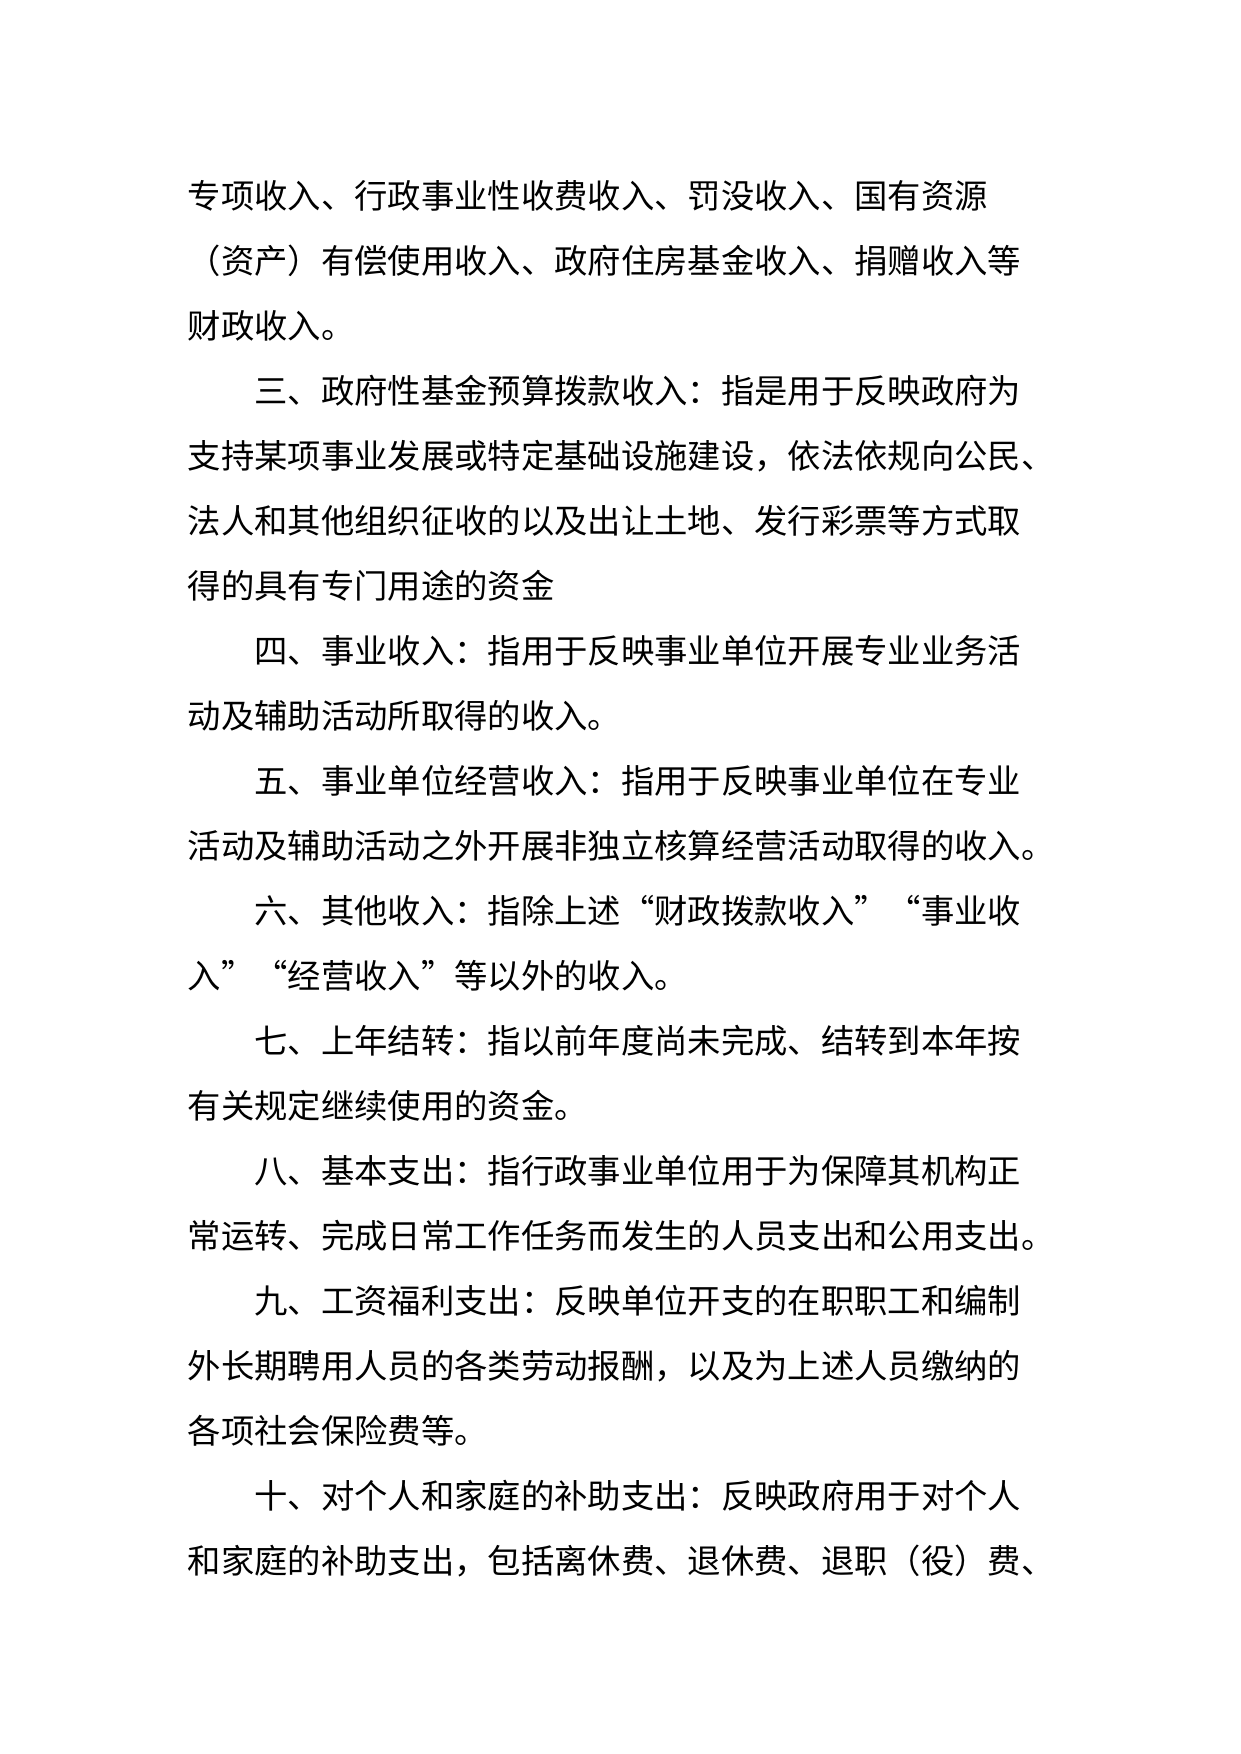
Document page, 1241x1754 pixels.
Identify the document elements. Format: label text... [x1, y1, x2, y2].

text 五、事业单位经营收入：指用于反映事业单位在专业活动及辅助活动之外开展非独立核算经营活动取得的收入。 [187, 747, 1053, 877]
text 三、政府性基金预算拨款收入：指是用于反映政府为支持某项事业发展或特定基础设施建设，依法依规向公民、法人和其他组织征收的以及出让土地、发行彩票等方式取得的具有专门用途的资金 [187, 357, 1053, 617]
text 四、事业收入：指用于反映事业单位开展专业业务活动及辅助活动所取得的收入。 [187, 617, 1053, 747]
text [187, 162, 1053, 357]
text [187, 1462, 1053, 1592]
text 八、基本支出：指行政事业单位用于为保障其机构正常运转、完成日常工作任务而发生的人员支出和公用支出。 [187, 1137, 1053, 1267]
text 七、上年结转：指以前年度尚未完成、结转到本年按有关规定继续使用的资金。 [187, 1007, 1053, 1137]
text 六、其他收入：指除上述“财政拨款收入”“事业收入”“经营收入”等以外的收入。 [187, 877, 1053, 1007]
text 九、工资福利支出：反映单位开支的在职职工和编制外长期聘用人员的各类劳动报酬，以及为上述人员缴纳的各项社会保险费等。 [187, 1267, 1053, 1462]
